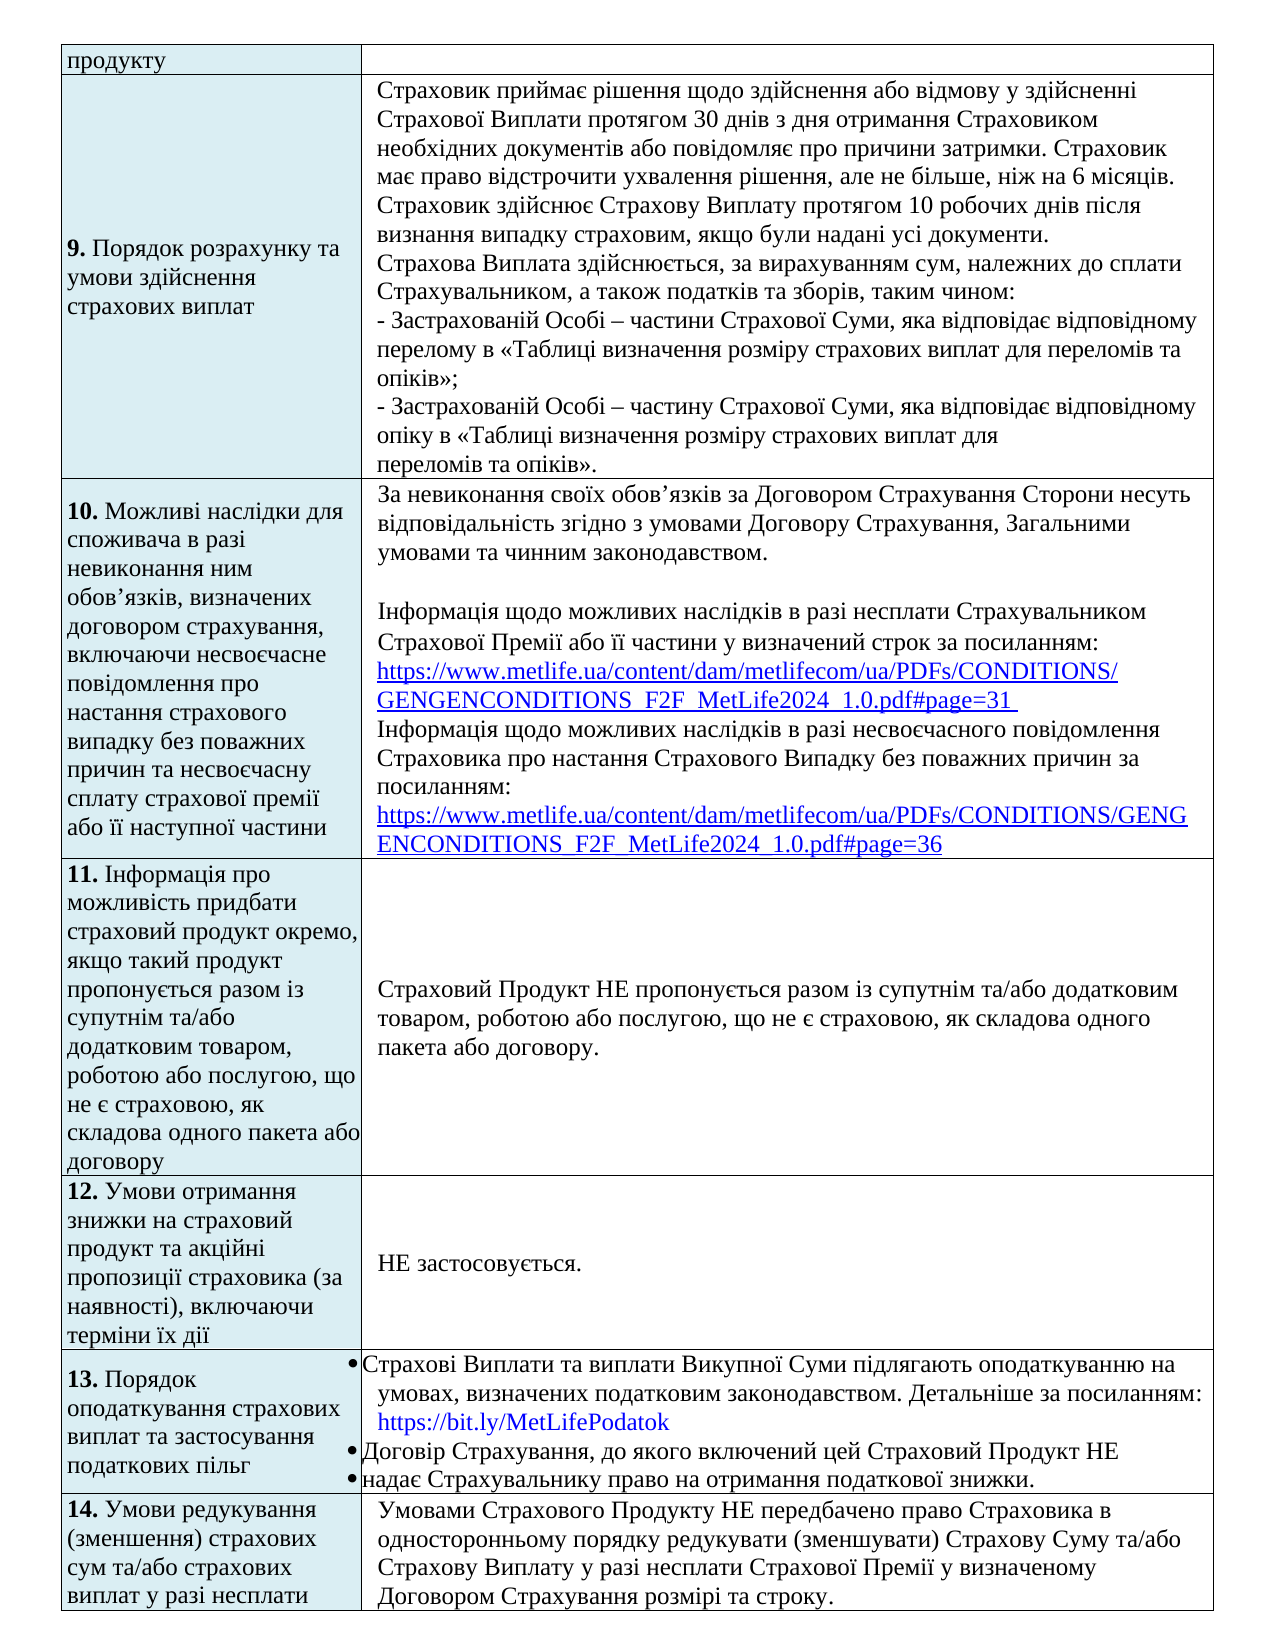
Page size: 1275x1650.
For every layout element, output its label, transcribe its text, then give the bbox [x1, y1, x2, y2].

table_cell 11. Інформація про можливість придбати страховий продукт окремо, якщо такий продукт пропонується разом із супутнім та/або додатковим товаром, роботою або послугою, що не є страховою, як складова одного пакета або договору [62, 859, 361, 1175]
table_cell Страхові Виплати та виплати Викупної Суми підлягають оподаткуванню на умовах, визначених податковим законодавством. Детальніше за посиланням: https://bit.ly/MetLifePodatok Договір Страхування, до якого включений цей Страховий Продукт НЕ надає Страхувальнику право на отримання податкової знижки. [362, 1350, 1213, 1493]
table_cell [62, 1494, 361, 1610]
table_cell 9. Порядок розрахунку та умови здійснення страхових виплат [62, 75, 361, 478]
table_cell За невиконання своїх обов’язків за Договором Страхування Сторони несуть відповідальність згідно з умовами Договору Страхування, Загальними умовами та чинним законодавством. Інформація щодо можливих наслідків в разі несплати Страхувальником Страхової Премії або її частини у визначений строк за посиланням: https://www.metlife.ua/content/dam/metlifecom/ua/PDFs/CONDITIONS/GENGENCONDITIONS_F2F_MetLife2024_1.0.pdf#page=31 Інформація щодо можливих наслідків в разі несвоєчасного повідомлення Страховика про настання Страхового Випадку без поважних причин за посиланням: https://www.metlife.ua/content/dam/metlifecom/ua/PDFs/CONDITIONS/GENGENCONDITIONS_F2F_MetLife2024_1.0.pdf#page=36 [362, 479, 1213, 858]
table_cell 13. Порядок оподаткування страхових виплат та застосування податкових пільг [62, 1350, 361, 1493]
table_cell Страховик приймає рішення щодо здійснення або відмову у здійсненні Страхової Виплати протягом 30 днів з дня отримання Страховиком необхідних документів або повідомляє про причини затримки. Страховик має право відстрочити ухвалення рішення, але не більше, ніж на 6 місяців. Страховик здійснює Страхову Виплату протягом 10 робочих днів після визнання випадку страховим, якщо були надані усі документи. Страхова Виплата здійснюється, за вирахуванням сум, належних до сплати Страхувальником, а також податків та зборів, таким чином: - Застрахованій Особі – частини Страхової Суми, яка відповідає відповідному перелому в «Таблиці визначення розміру страхових виплат для переломів та опіків»; - Застрахованій Особі – частину Страхової Суми, яка відповідає відповідному опіку в «Таблиці визначення розміру страхових виплат для переломів та опіків». [362, 75, 1213, 478]
table_cell 12. Умови отримання знижки на страховий продукт та акційні пропозиції страховика (за наявності), включаючи терміни їх дії [62, 1176, 361, 1348]
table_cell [362, 1494, 1213, 1610]
table_cell Страховий Продукт НЕ пропонується разом із супутнім та/або додатковим товаром, роботою або послугою, що не є страховою, як складова одного пакета або договору. [362, 859, 1213, 1175]
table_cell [362, 45, 1213, 74]
table_cell НЕ застосовується. [362, 1176, 1213, 1348]
table_cell 10. Можливі наслідки для споживача в разі невиконання ним обов’язків, визначених договором страхування, включаючи несвоєчасне повідомлення про настання страхового випадку без поважних причин та несвоєчасну сплату страхової премії або її наступної частини [62, 479, 361, 858]
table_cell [62, 45, 361, 74]
